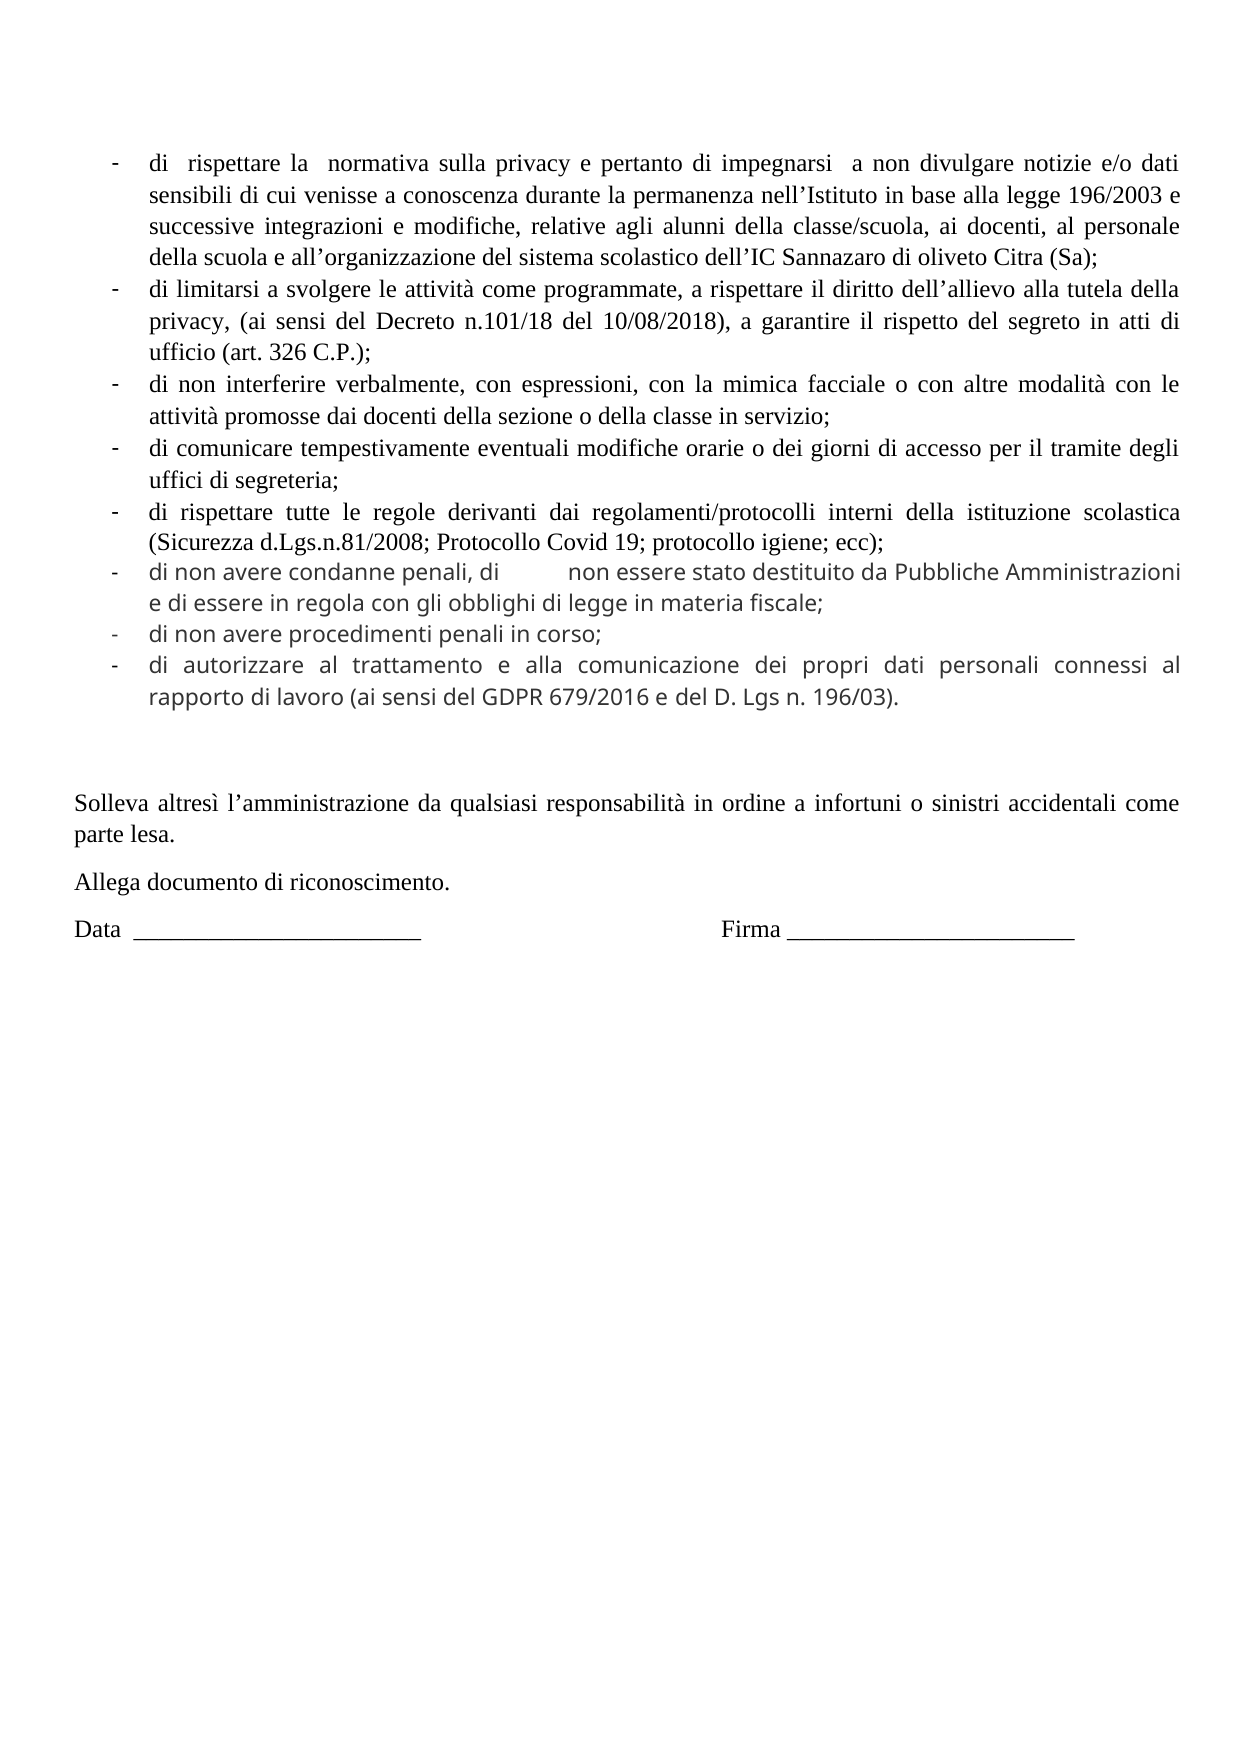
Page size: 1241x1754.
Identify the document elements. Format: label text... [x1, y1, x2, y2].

list di autorizzare al trattamento e alla comunicazione dei propri dati personali connessi al rapporto di lavoro (ai sensi del GDPR 679/2016 e del D. Lgs n. 196/03). [111, 649, 1181, 712]
list di limitarsi a svolgere le attività come programmate, a rispettare il diritto dell’allievo alla tutela della privacy, (ai sensi del Decreto n.101/18 del 10/08/2018), a garantire il rispetto del segreto in atti di ufficio (art. 326 C.P.); [111, 273, 1181, 366]
text Data _______________________ Firma _______________________ [74, 914, 1181, 943]
list di non avere condanne penali, di non essere stato destituito da Pubbliche Amministrazioni e di essere in regola con gli obblighi di legge in materia fiscale; [111, 555, 1181, 618]
list di comunicare tempestivamente eventuali modifiche orarie o dei giorni di accesso per il tramite degli uffici di segreteria; [111, 432, 1181, 494]
list di rispettare la normativa sulla privacy e pertanto di impegnarsi a non divulgare notizie e/o dati sensibili di cui venisse a conoscenza durante la permanenza nell’Istituto in base alla legge 196/2003 e successive integrazioni e modifiche, relative agli alunni della classe/scuola, ai docenti, al personale della scuola e all’organizzazione del sistema scolastico dell’IC Sannazaro di oliveto Citra (Sa); [111, 148, 1181, 271]
list di rispettare tutte le regole derivanti dai regolamenti/protocolli interni della istituzione scolastica (Sicurezza d.Lgs.n.81/2008; Protocollo Covid 19; protocollo igiene; ecc); [111, 496, 1181, 555]
text Allega documento di riconoscimento. [74, 867, 1181, 896]
list di non interferire verbalmente, con espressioni, con la mimica facciale o con altre modalità con le attività promosse dai docenti della sezione o della classe in servizio; [111, 368, 1181, 430]
text Solleva altresì l’amministrazione da qualsiasi responsabilità in ordine a infortuni o sinistri accidentali come parte lesa. [74, 788, 1181, 848]
list di non avere procedimenti penali in corso; [111, 618, 1181, 649]
